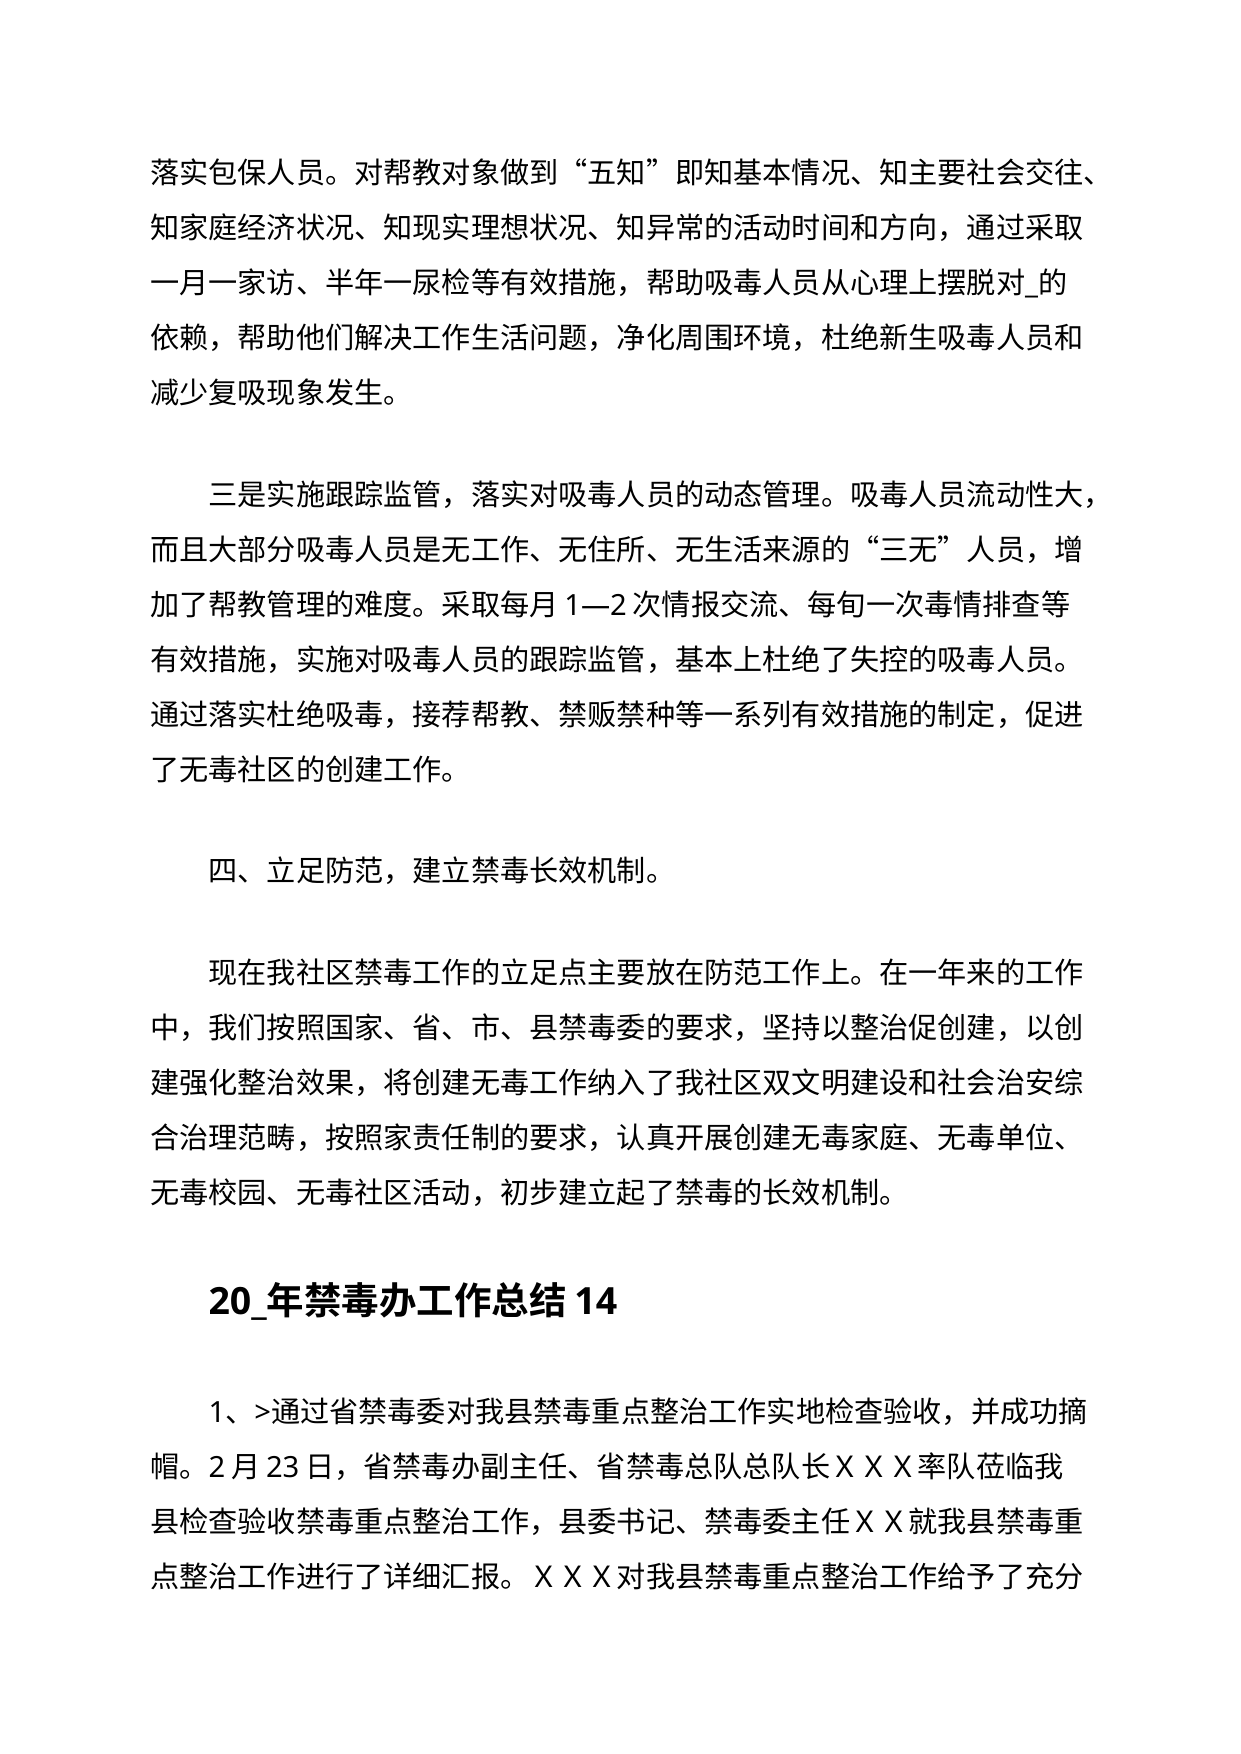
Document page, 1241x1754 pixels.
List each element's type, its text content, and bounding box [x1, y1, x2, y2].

text 20_年禁毒办工作总结14 [150, 1271, 1090, 1325]
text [150, 1388, 1090, 1596]
text 现在我社区禁毒工作的立足点主要放在防范工作上。在一年来的工作中，我们按照国家、省、市、县禁毒委的要求，坚持以整治促创建，以创建强化整治效果，将创建无毒工作纳入了我社区双文明建设和社会治安综合治理范畴，按照家责任制的要求，认真开展创建无毒家庭、无毒单位、无毒校园、无毒社区活动，初步建立起了禁毒的长效机制。 [150, 949, 1090, 1211]
text 四、立足防范，建立禁毒长效机制。 [150, 848, 1090, 890]
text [150, 150, 1090, 412]
text 三是实施跟踪监管，落实对吸毒人员的动态管理。吸毒人员流动性大，而且大部分吸毒人员是无工作、无住所、无生活来源的“三无”人员，增加了帮教管理的难度。采取每月1—2次情报交流、每旬一次毒情排查等有效措施，实施对吸毒人员的跟踪监管，基本上杜绝了失控的吸毒人员。通过落实杜绝吸毒，接荐帮教、禁贩禁种等一系列有效措施的制定，促进了无毒社区的创建工作。 [150, 471, 1090, 788]
